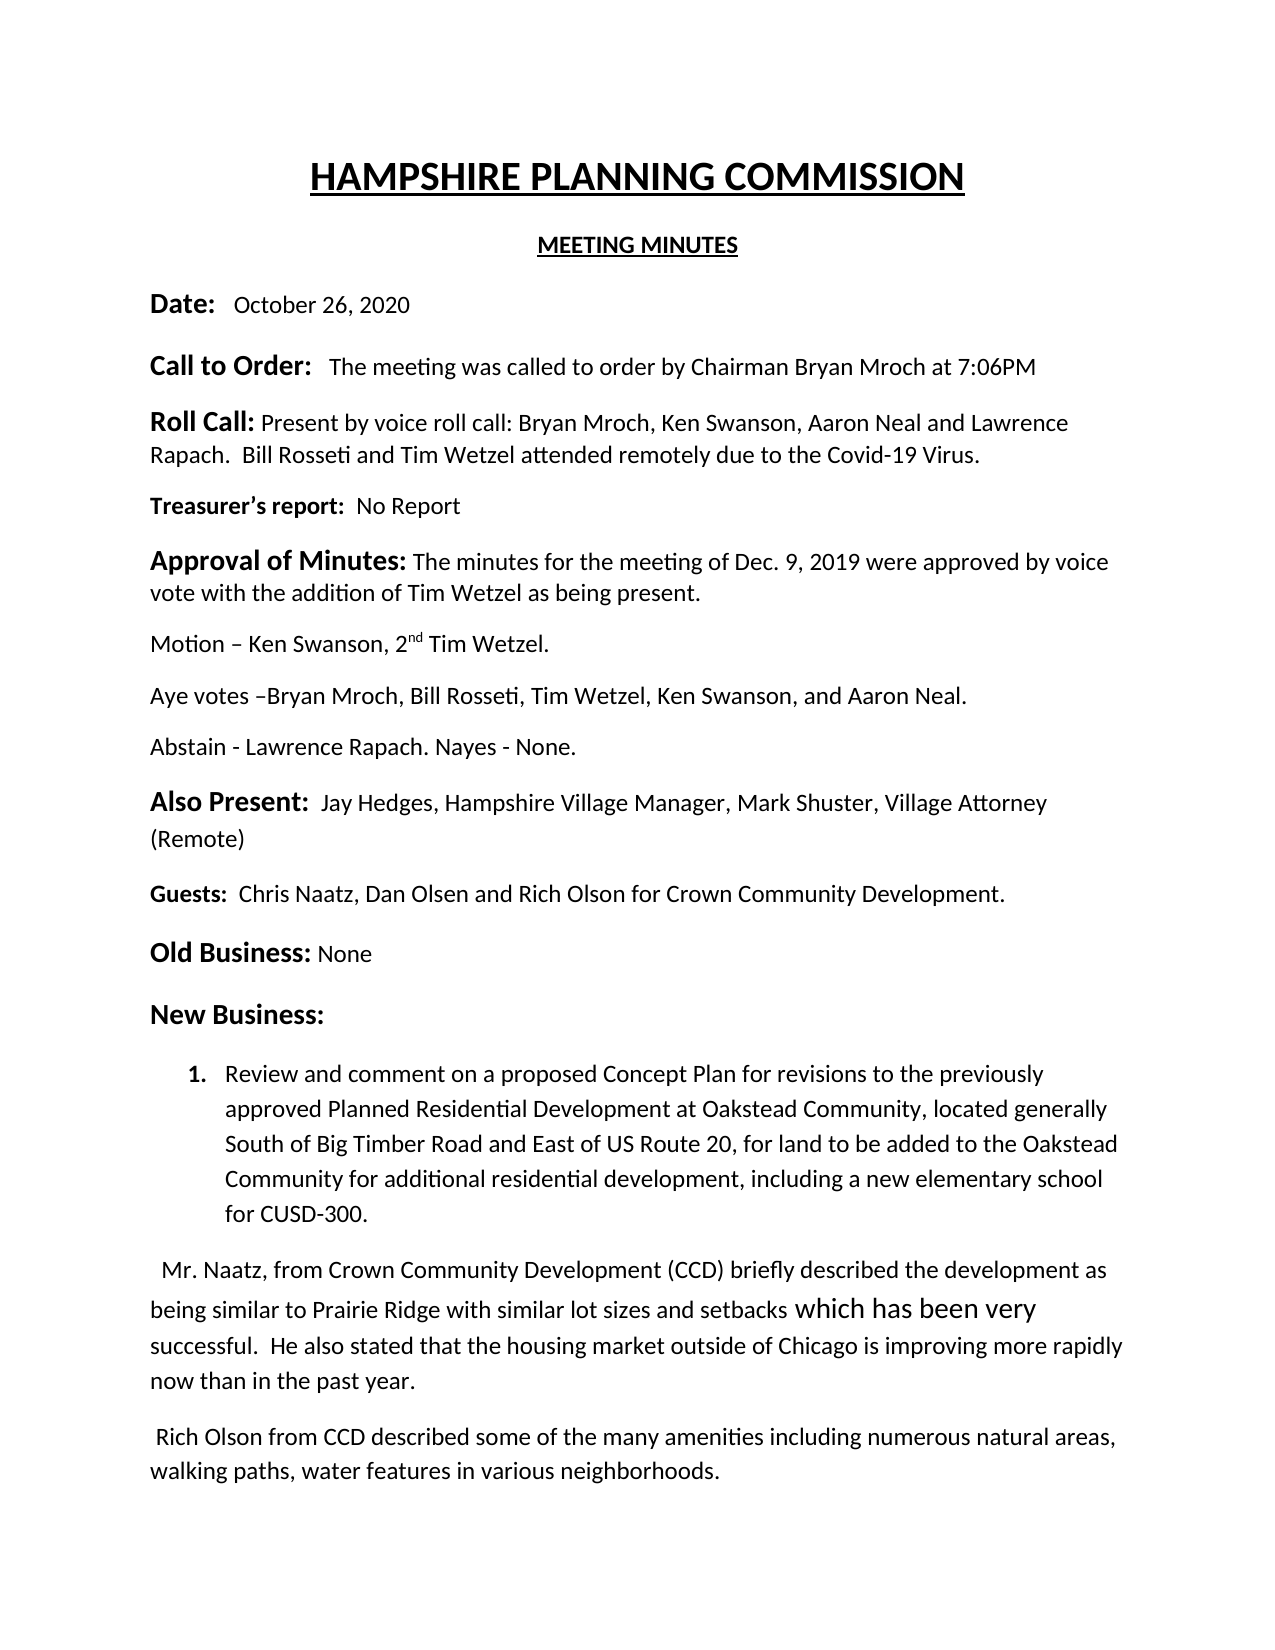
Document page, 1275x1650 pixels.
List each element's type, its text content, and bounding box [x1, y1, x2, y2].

text Abstain - Lawrence Rapach. Nayes - None. [150, 731, 1125, 762]
text Roll Call: Present by voice roll call: Bryan Mroch, Ken Swanson, Aaron Neal and Lawrence Rapach. Bill Rosseti and Tim Wetzel attended remotely due to the Covid-19 Virus. [150, 403, 1125, 469]
text Date: October 26, 2020 [150, 285, 1125, 321]
text Also Present: Jay Hedges, Hampshire Village Manager, Mark Shuster, Village Attorney (Remote) [150, 783, 1125, 853]
text Guests: Chris Naatz, Dan Olsen and Rich Olson for Crown Community Development. [150, 879, 1125, 909]
text Aye votes –Bryan Mroch, Bill Rosseti, Tim Wetzel, Ken Swanson, and Aaron Neal. [150, 680, 1125, 711]
text MEETING MINUTES [150, 229, 1125, 260]
text Mr. Naatz, from Crown Community Development (CCD) briefly described the development as being similar to Prairie Ridge with similar lot sizes and setbacks which has been very successful. He also stated that the housing market outside of Chicago is improving more rapidly now than in the past year. [150, 1254, 1125, 1395]
text Treasurer’s report: No Report [150, 490, 1125, 521]
text Old Business: None [150, 934, 1125, 970]
text Rich Olson from CCD described some of the many amenities including numerous natural areas, walking paths, water features in various neighborhoods. [150, 1421, 1125, 1487]
text New Business: [150, 996, 1125, 1032]
list Review and comment on a proposed Concept Plan for revisions to the previously approved Planned Residential Development at Oakstead Community, located generally South of Big Timber Road and East of US Route 20, for land to be added to the Oakstead Community for additional residential development, including a new elementary school for CUSD-300. [187, 1058, 1125, 1228]
text Call to Order: The meeting was called to order by Chairman Bryan Mroch at 7:06PM [150, 347, 1125, 382]
text Motion – Ken Swanson, 2nd Tim Wetzel. [150, 629, 1125, 659]
text Approval of Minutes: The minutes for the meeting of Dec. 9, 2019 were approved by voice vote with the addition of Tim Wetzel as being present. [150, 542, 1125, 608]
text HAMPSHIRE PLANNING COMMISSION [150, 150, 1125, 201]
